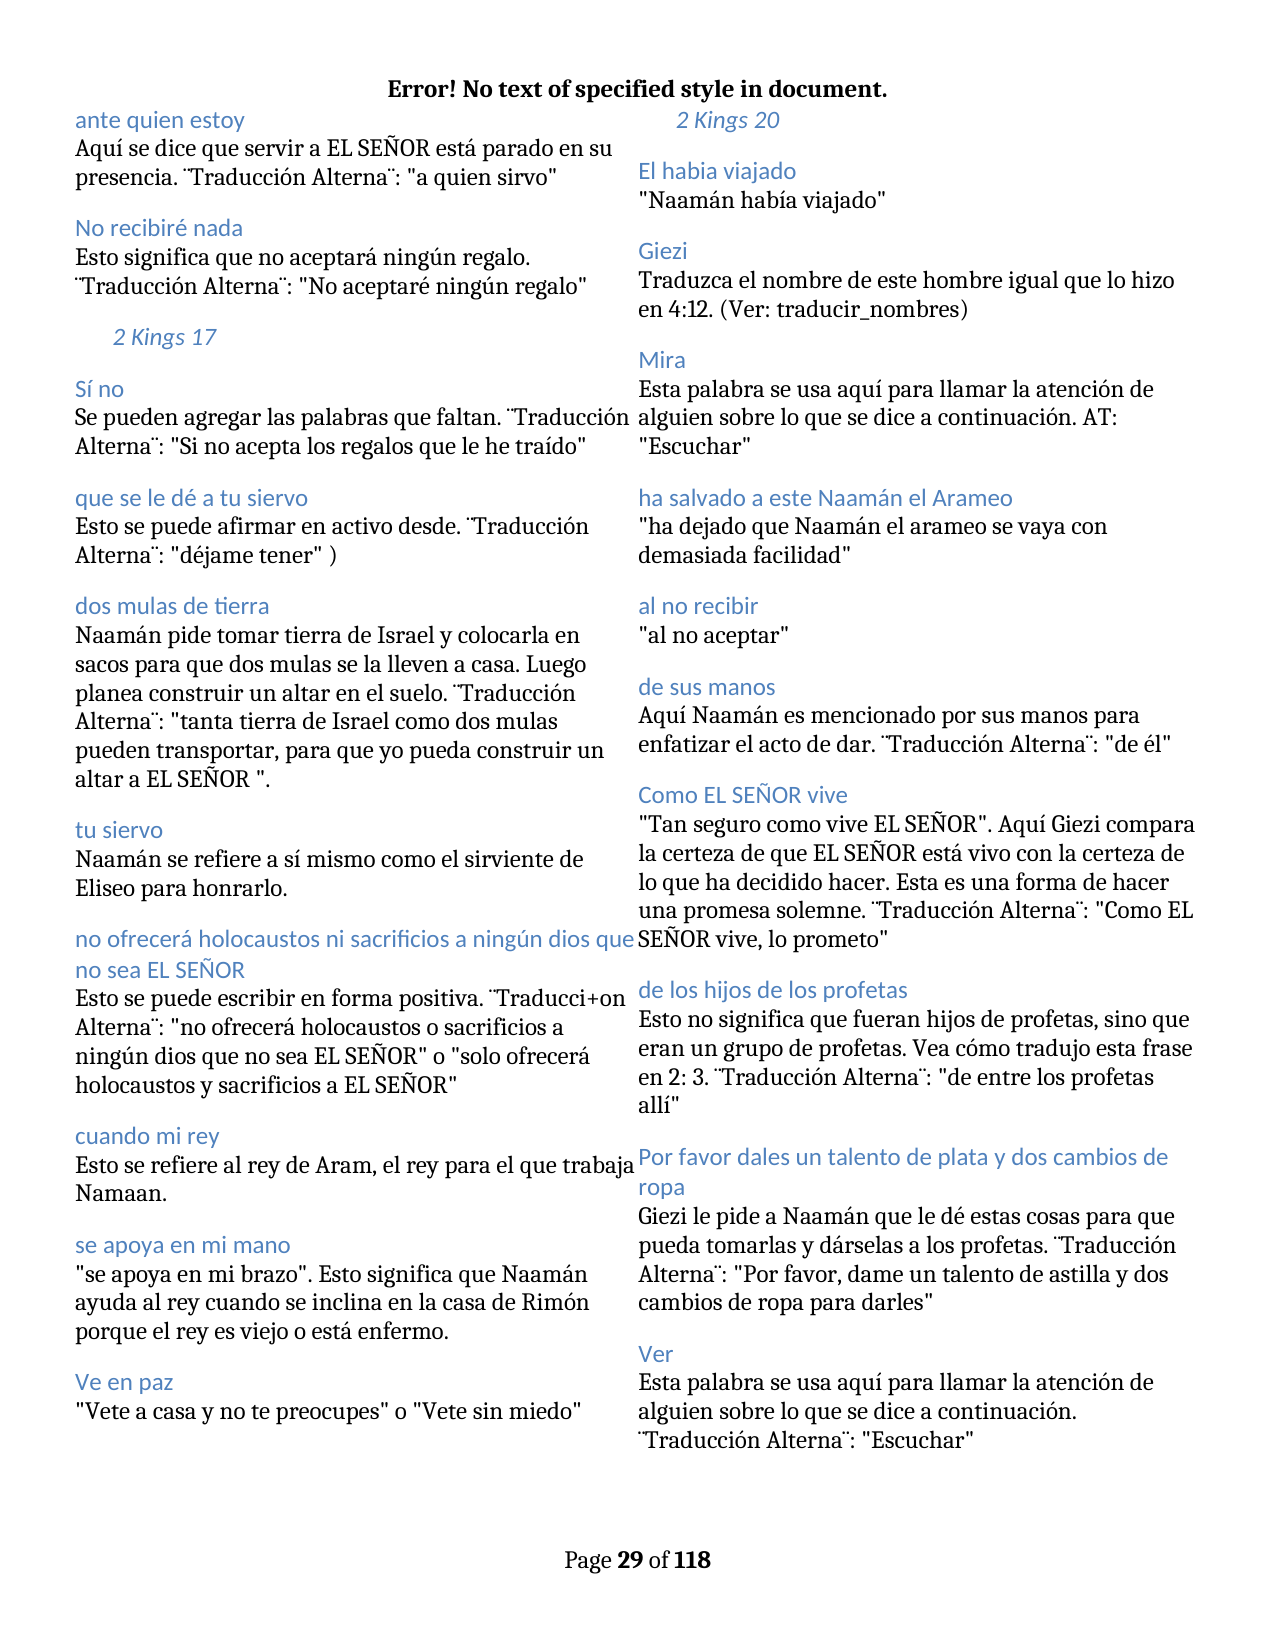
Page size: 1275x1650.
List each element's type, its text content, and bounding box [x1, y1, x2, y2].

text Aquí Naamán es mencionado por sus manos para enfatizar el acto de dar. ¨Traducción Alterna¨: "de él" [638, 701, 1200, 759]
subtitle al no recibir [638, 591, 1200, 621]
text Aquí se dice que servir a EL SEÑOR está parado en su presencia. ¨Traducción Alterna¨: "a quien sirvo" [75, 134, 637, 192]
subtitle de los hijos de los profetas [638, 974, 1200, 1005]
subtitle de sus manos [638, 671, 1200, 701]
subtitle Giezi [638, 235, 1200, 266]
subtitle No recibiré nada [75, 213, 637, 243]
subtitle se apoya en mi mano [75, 1229, 637, 1259]
subtitle dos mulas de tierra [75, 591, 637, 621]
subtitle no ofrecerá holocaustos ni sacrificios a ningún dios que no sea EL SEÑOR [75, 923, 637, 984]
subtitle tu siervo [75, 814, 637, 845]
text Esto significa que no aceptará ningún regalo. ¨Traducción Alterna¨: "No aceptaré ningún regalo" [75, 243, 637, 301]
subtitle 2 Kings 17 [75, 321, 637, 352]
subtitle Sí no [75, 373, 637, 403]
text Naamán pide tomar tierra de Israel y colocarla en sacos para que dos mulas se la lleven a casa. Luego planea construir un altar en el suelo. ¨Traducción Alterna¨: "tanta tierra de Israel como dos mulas pueden transportar, para que yo pueda construir un altar a EL SEÑOR ". [75, 621, 637, 793]
subtitle Ver [638, 1338, 1200, 1368]
text Giezi le pide a Naamán que le dé estas cosas para que pueda tomarlas y dárselas a los profetas. ¨Traducción Alterna¨: "Por favor, dame un talento de astilla y dos cambios de ropa para darles" [638, 1202, 1200, 1317]
subtitle Ve en paz [75, 1367, 637, 1397]
subtitle cuando mi rey [75, 1120, 637, 1151]
subtitle Como EL SEÑOR vive [638, 779, 1200, 810]
subtitle ante quien estoy [75, 104, 637, 134]
text Esta palabra se usa aquí para llamar la atención de alguien sobre lo que se dice a continuación. ¨Traducción Alterna¨: "Escuchar" [638, 1368, 1200, 1454]
text Esto se puede escribir en forma positiva. ¨Traducci+on Alterna¨: "no ofrecerá holocaustos o sacrificios a ningún dios que no sea EL SEÑOR" o "solo ofrecerá holocaustos y sacrificios a EL SEÑOR" [75, 984, 637, 1099]
text "Vete a casa y no te preocupes" o "Vete sin miedo" [75, 1397, 637, 1426]
subtitle Por favor dales un talento de plata y dos cambios de ropa [638, 1141, 1200, 1202]
text "Naamán había viajado" [638, 186, 1200, 214]
text Esto se refiere al rey de Aram, el rey para el que trabaja Namaan. [75, 1151, 637, 1208]
subtitle que se le dé a tu siervo [75, 482, 637, 512]
text "Tan seguro como vive EL SEÑOR". Aquí Giezi compara la certeza de que EL SEÑOR está vivo con la certeza de lo que ha decidido hacer. Esta es una forma de hacer una promesa solemne. ¨Traducción Alterna¨: "Como EL SEÑOR vive, lo prometo" [638, 810, 1200, 954]
subtitle 2 Kings 20 [638, 104, 1200, 134]
text "al no aceptar" [638, 621, 1200, 650]
text Esta palabra se usa aquí para llamar la atención de alguien sobre lo que se dice a continuación. AT: "Escuchar" [638, 374, 1200, 461]
text "ha dejado que Naamán el arameo se vaya con demasiada facilidad" [638, 512, 1200, 570]
text Esto se puede afirmar en activo desde. ¨Traducción Alterna¨: "déjame tener" ) [75, 512, 637, 570]
text Traduzca el nombre de este hombre igual que lo hizo en 4:12. (Ver: traducir_nombres) [638, 266, 1200, 323]
text Se pueden agregar las palabras que faltan. ¨Traducción Alterna¨: "Si no acepta los regalos que le he traído" [75, 403, 637, 461]
subtitle El habia viajado [638, 155, 1200, 186]
subtitle ha salvado a este Naamán el Arameo [638, 482, 1200, 512]
text "se apoya en mi brazo". Esto significa que Naamán ayuda al rey cuando se inclina en la casa de Rimón porque el rey es viejo o está enfermo. [75, 1259, 637, 1346]
subtitle Mira [638, 344, 1200, 374]
text Esto no significa que fueran hijos de profetas, sino que eran un grupo de profetas. Vea cómo tradujo esta frase en 2: 3. ¨Traducción Alterna¨: "de entre los profetas allí" [638, 1005, 1200, 1120]
text Naamán se refiere a sí mismo como el sirviente de Eliseo para honrarlo. [75, 845, 637, 902]
